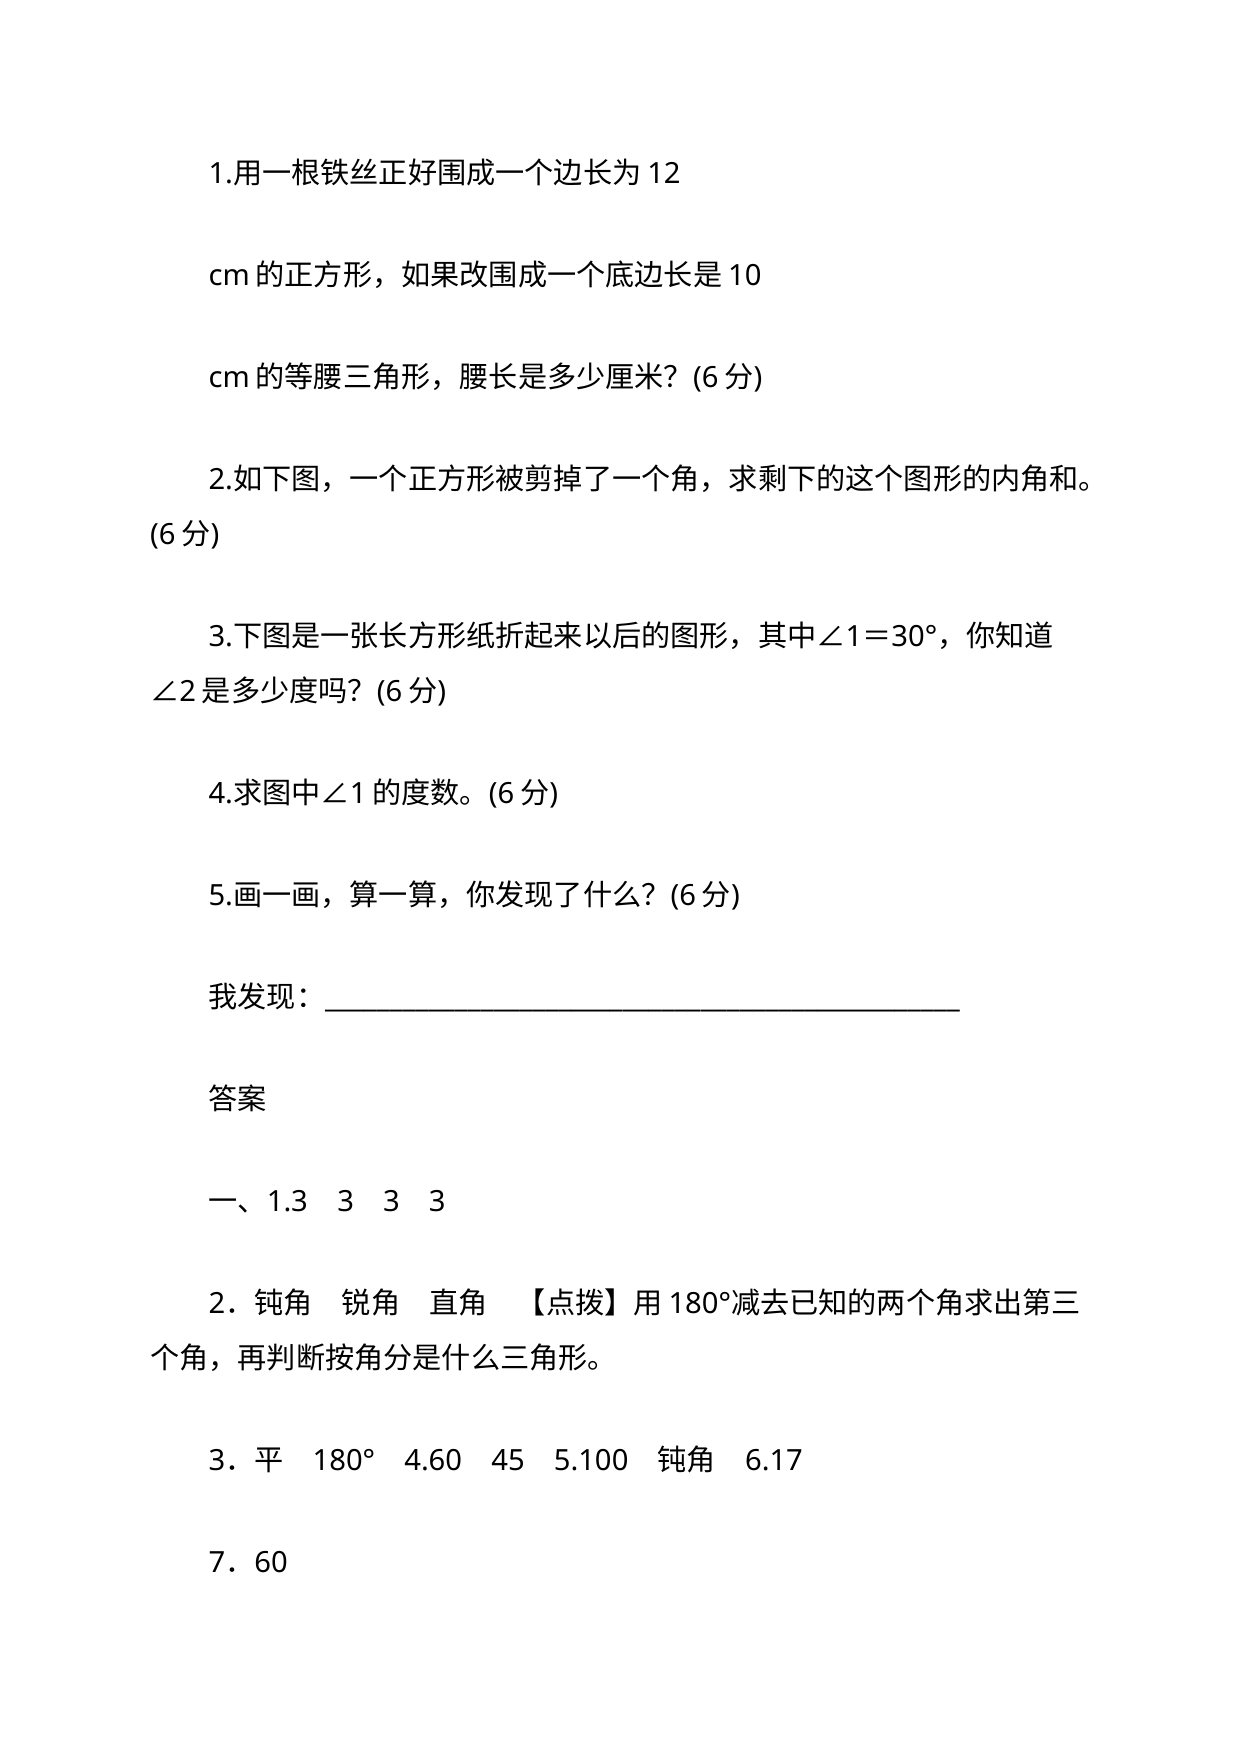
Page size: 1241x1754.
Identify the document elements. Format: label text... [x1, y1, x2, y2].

text 1.用一根铁丝正好围成一个边长为12 [150, 150, 1090, 192]
text 5.画一画，算一算，你发现了什么？(6分) [150, 872, 1090, 914]
text 7．60 [150, 1538, 1090, 1581]
text 3．平 180° 4.60 45 5.100 钝角 6.17 [150, 1436, 1090, 1479]
text 我发现：_________________________________________________ [150, 974, 1090, 1016]
text 一、1.3 3 3 3 [150, 1178, 1090, 1220]
text 2.如下图，一个正方形被剪掉了一个角，求剩下的这个图形的内角和。(6分) [150, 456, 1090, 553]
text 答案 [150, 1076, 1090, 1118]
text cm的正方形，如果改围成一个底边长是10 [150, 252, 1090, 294]
text 4.求图中∠1的度数。(6分) [150, 770, 1090, 812]
text cm的等腰三角形，腰长是多少厘米？(6分) [150, 354, 1090, 396]
text 3.下图是一张长方形纸折起来以后的图形，其中∠1＝30°，你知道∠2是多少度吗？(6分) [150, 613, 1090, 710]
text 2．钝角 锐角 直角 【点拨】用180°减去已知的两个角求出第三个角，再判断按角分是什么三角形。 [150, 1279, 1090, 1377]
